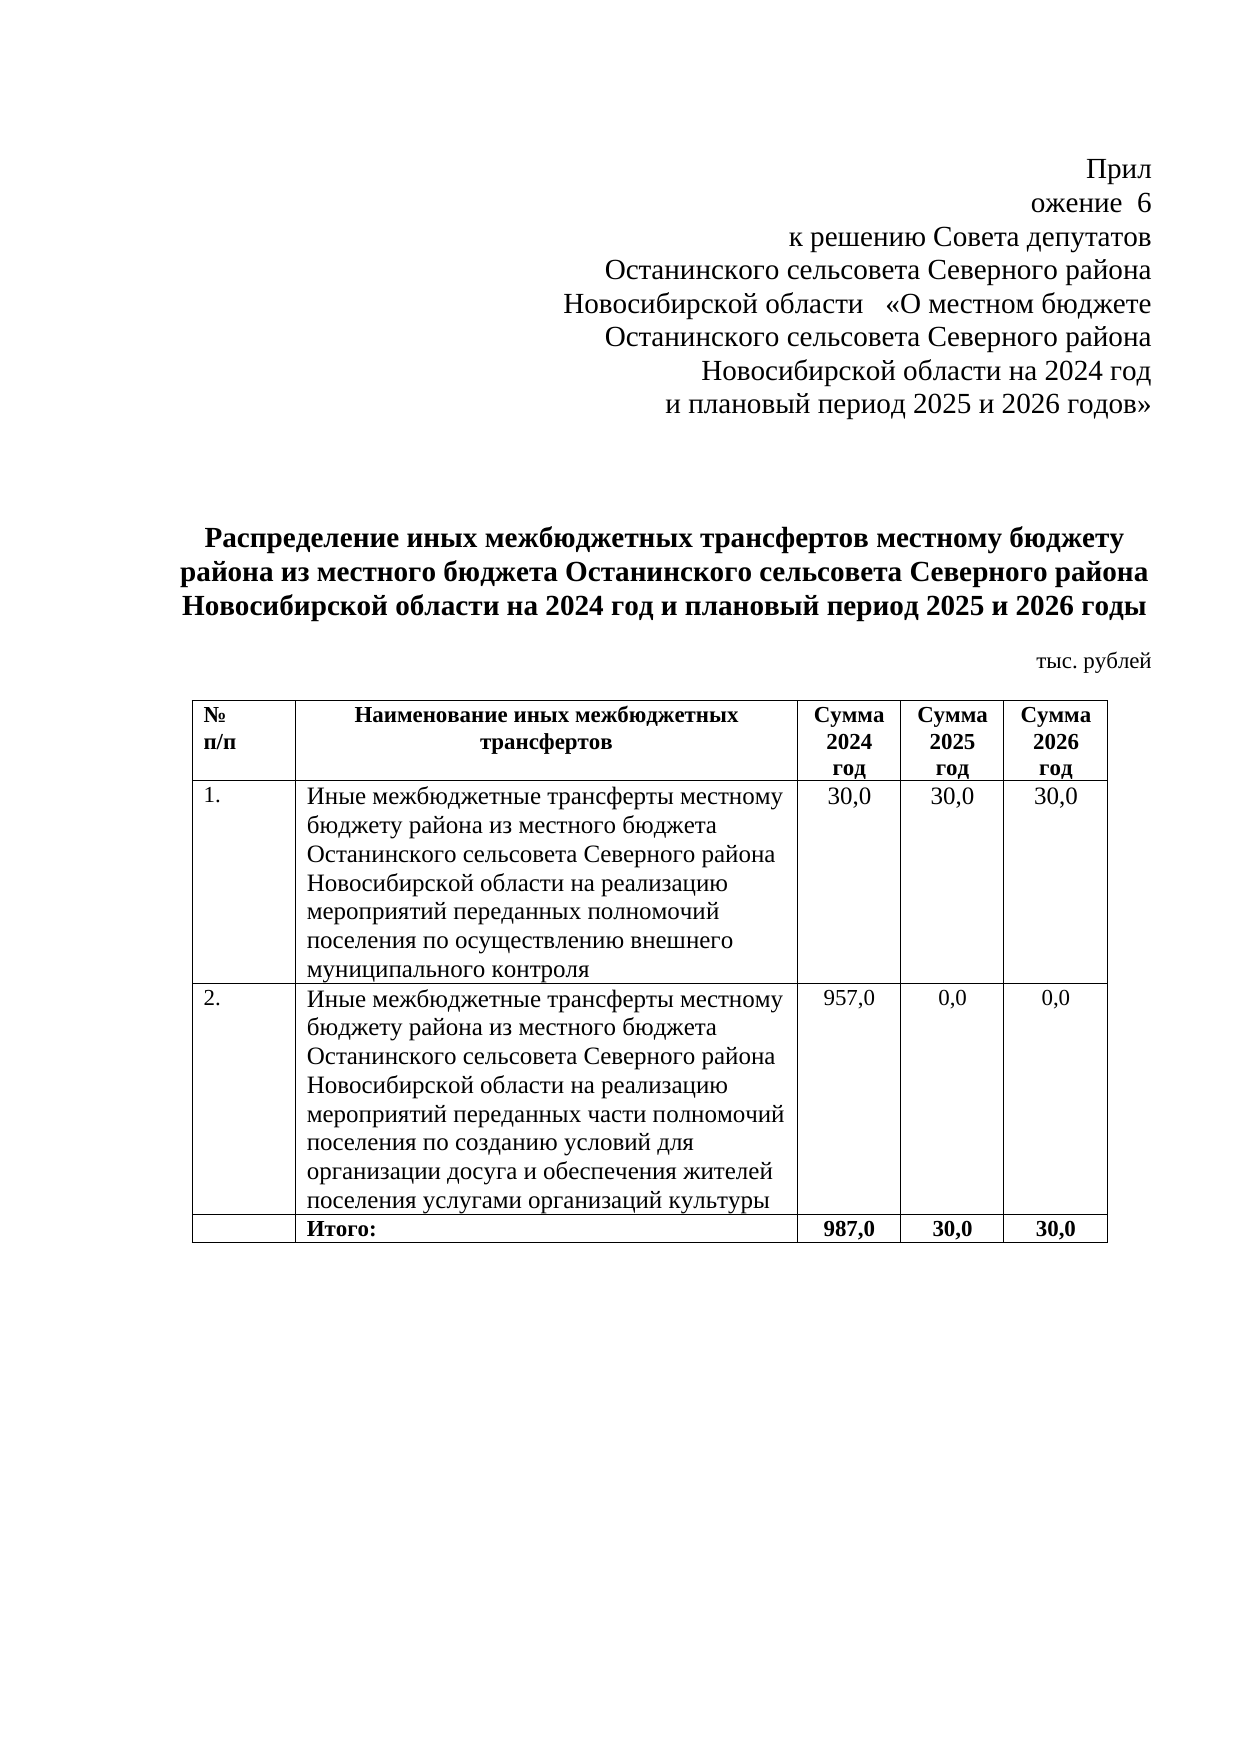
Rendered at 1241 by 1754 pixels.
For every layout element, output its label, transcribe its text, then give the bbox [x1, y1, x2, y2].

table_cell 0,0 [1004, 984, 1107, 1214]
table_cell Итого: [296, 1215, 797, 1242]
table_cell 30,0 [1004, 1215, 1107, 1242]
text к решению Совета депутатов Останинского сельсовета Северного района [177, 219, 1152, 286]
table_header Сумма 2026 год [1004, 701, 1107, 780]
table_cell 0,0 [901, 984, 1003, 1214]
table_header Сумма 2024 год [798, 701, 900, 780]
text Новосибирской области на 2024 год [177, 353, 1152, 386]
table_cell 30,0 [901, 781, 1003, 983]
text и плановый период 2025 и 2026 годов» [177, 386, 1152, 420]
table_cell [193, 1215, 295, 1242]
table_cell 2. [193, 984, 295, 1214]
text Новосибирской области «О местном бюджете [177, 286, 1152, 319]
text Распределение иных межбюджетных трансфертов местному бюджету района из местного бюджета Останинского сельсовета Северного района Новосибирской области на 2024 год и плановый период 2025 и 2026 годы [177, 521, 1152, 621]
table_cell 1. [193, 781, 295, 983]
table_cell 30,0 [901, 1215, 1003, 1242]
table_cell 30,0 [798, 781, 900, 983]
text Приложение 6 [177, 152, 1152, 219]
text Останинского сельсовета Северного района [177, 319, 1152, 353]
table_header № п/п [193, 701, 295, 780]
table_header Сумма 2025 год [901, 701, 1003, 780]
table_cell 987,0 [798, 1215, 900, 1242]
table_cell 957,0 [798, 984, 900, 1214]
table_cell Иные межбюджетные трансферты местному бюджету района из местного бюджета Останинского сельсовета Северного района Новосибирской области на реализацию мероприятий переданных полномочий поселения по осуществлению внешнего муниципального контроля [296, 781, 797, 983]
table_cell 30,0 [1004, 781, 1107, 983]
text тыс. рублей [177, 648, 1152, 674]
table_cell Иные межбюджетные трансферты местному бюджету района из местного бюджета Останинского сельсовета Северного района Новосибирской области на реализацию мероприятий переданных части полномочий поселения по созданию условий для организации досуга и обеспечения жителей поселения услугами организаций культуры [296, 984, 797, 1214]
table_header Наименование иных межбюджетных трансфертов [296, 701, 797, 780]
